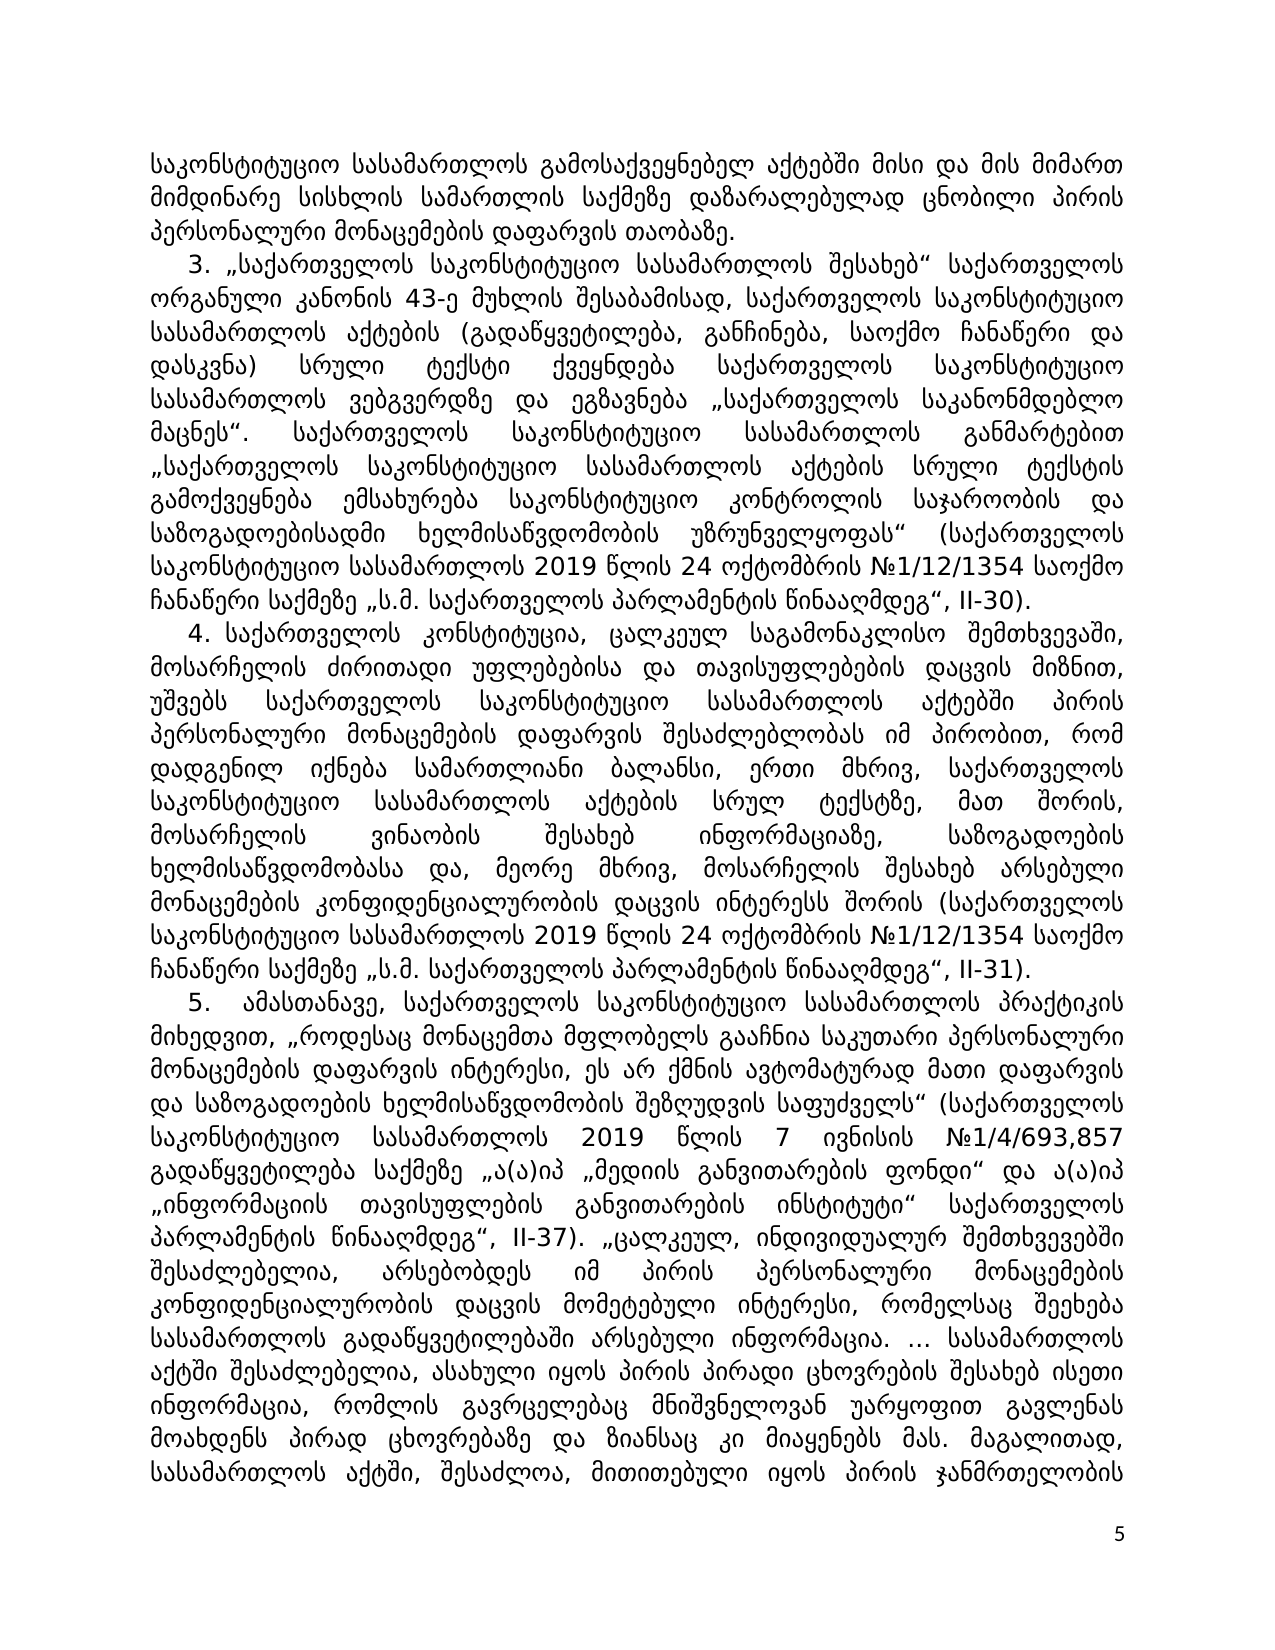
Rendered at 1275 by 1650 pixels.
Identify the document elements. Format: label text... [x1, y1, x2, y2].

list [150, 988, 1125, 1487]
list საქართველოს კონსტიტუცია, ცალკეულ საგამონაკლისო შემთხვევაში, მოსარჩელის ძირითადი უფლებებისა და თავისუფლებების დაცვის მიზნით, უშვებს საქართველოს საკონსტიტუციო სასამართლოს აქტებში პირის პერსონალური მონაცემების დაფარვის შესაძლებლობას იმ პირობით, რომ დადგენილ იქნება სამართლიანი ბალანსი, ერთი მხრივ, საქართველოს საკონსტიტუციო სასამართლოს აქტების სრულ ტექსტზე, მათ შორის, მოსარჩელის ვინაობის შესახებ ინფორმაციაზე, საზოგადოების ხელმისაწვდომობასა და, მეორე მხრივ, მოსარჩელის შესახებ არსებული მონაცემების კონფიდენციალურობის დაცვის ინტერესს შორის (საქართველოს საკონსტიტუციო სასამართლოს 2019 წლის 24 ოქტომბრის №1/12/1354 საოქმო ჩანაწერი საქმეზე „ს.მ. საქართველოს პარლამენტის წინააღმდეგ“, II-31). [150, 619, 1125, 984]
list „საქართველოს საკონსტიტუციო სასამართლოს შესახებ“ საქართველოს ორგანული კანონის 43-ე მუხლის შესაბამისად, საქართველოს საკონსტიტუციო სასამართლოს აქტების (გადაწყვეტილება, განჩინება, საოქმო ჩანაწერი და დასკვნა) სრული ტექსტი ქვეყნდება საქართველოს საკონსტიტუციო სასამართლოს ვებგვერდზე და ეგზავნება „საქართველოს საკანონმდებლო მაცნეს“. საქართველოს საკონსტიტუციო სასამართლოს განმარტებით „საქართველოს საკონსტიტუციო სასამართლოს აქტების სრული ტექსტის გამოქვეყნება ემსახურება საკონსტიტუციო კონტროლის საჯაროობის და საზოგადოებისადმი ხელმისაწვდომობის უზრუნველყოფას“ (საქართველოს საკონსტიტუციო სასამართლოს 2019 წლის 24 ოქტომბრის №1/12/1354 საოქმო ჩანაწერი საქმეზე „ს.მ. საქართველოს პარლამენტის წინააღმდეგ“, II-30). [150, 251, 1125, 615]
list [150, 150, 1125, 246]
